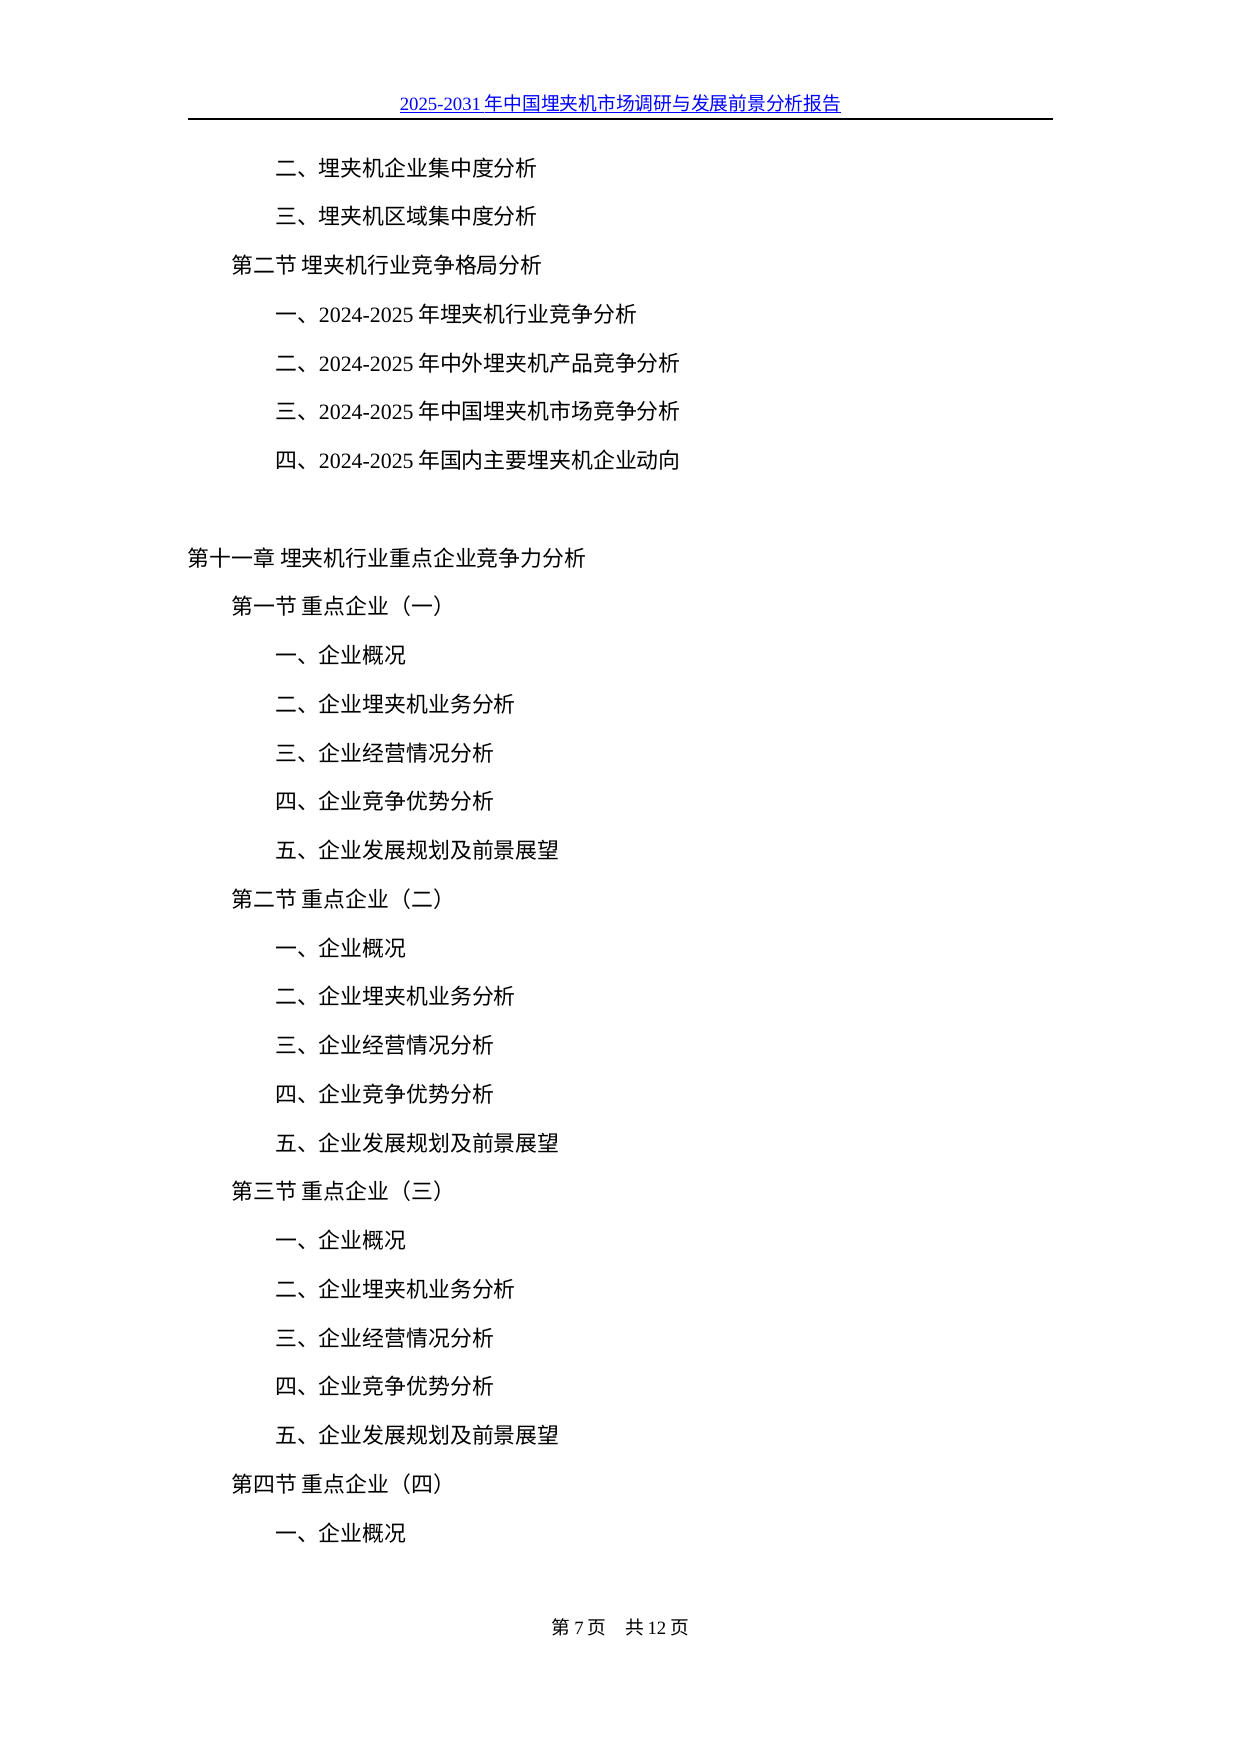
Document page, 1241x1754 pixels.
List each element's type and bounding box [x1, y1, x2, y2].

text [187, 150, 1053, 1548]
